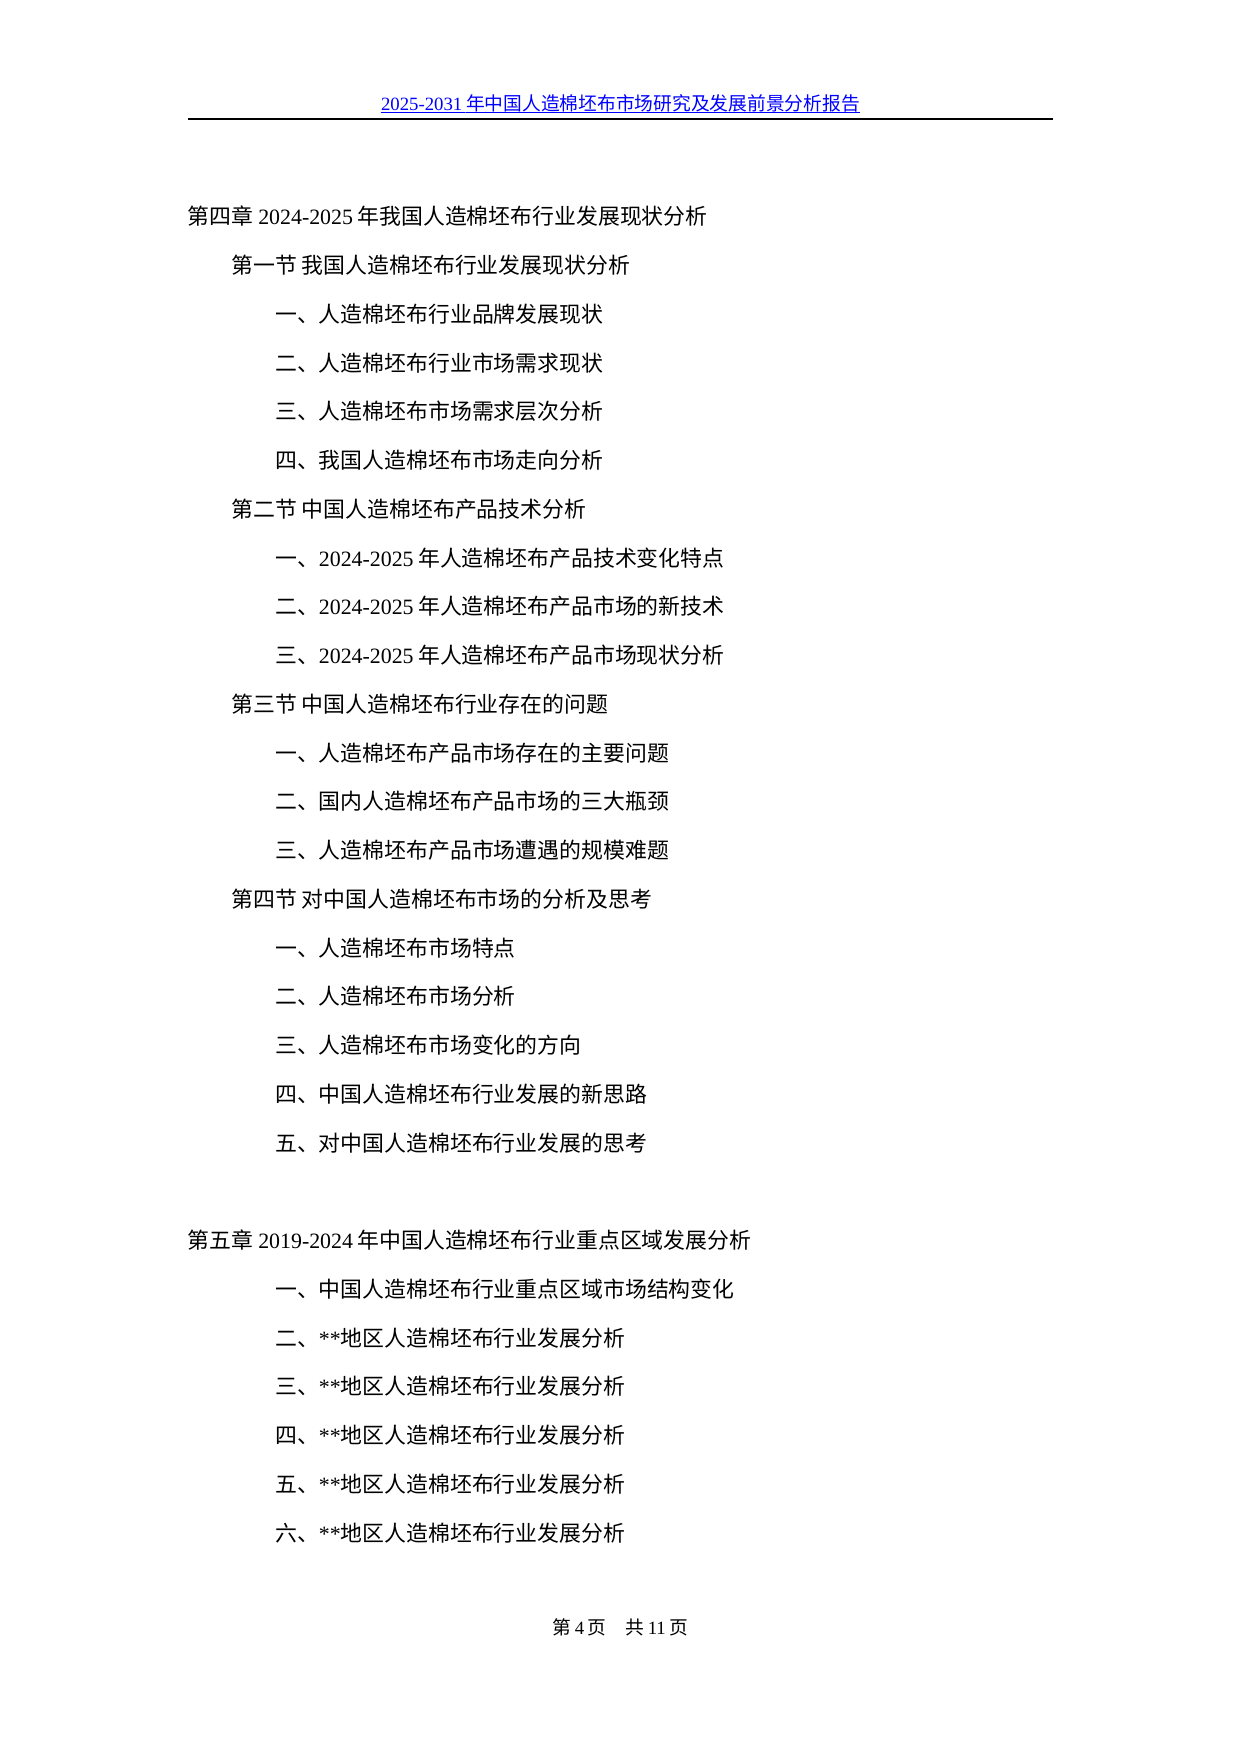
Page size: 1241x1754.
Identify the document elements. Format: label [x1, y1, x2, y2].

text [187, 150, 1053, 1548]
